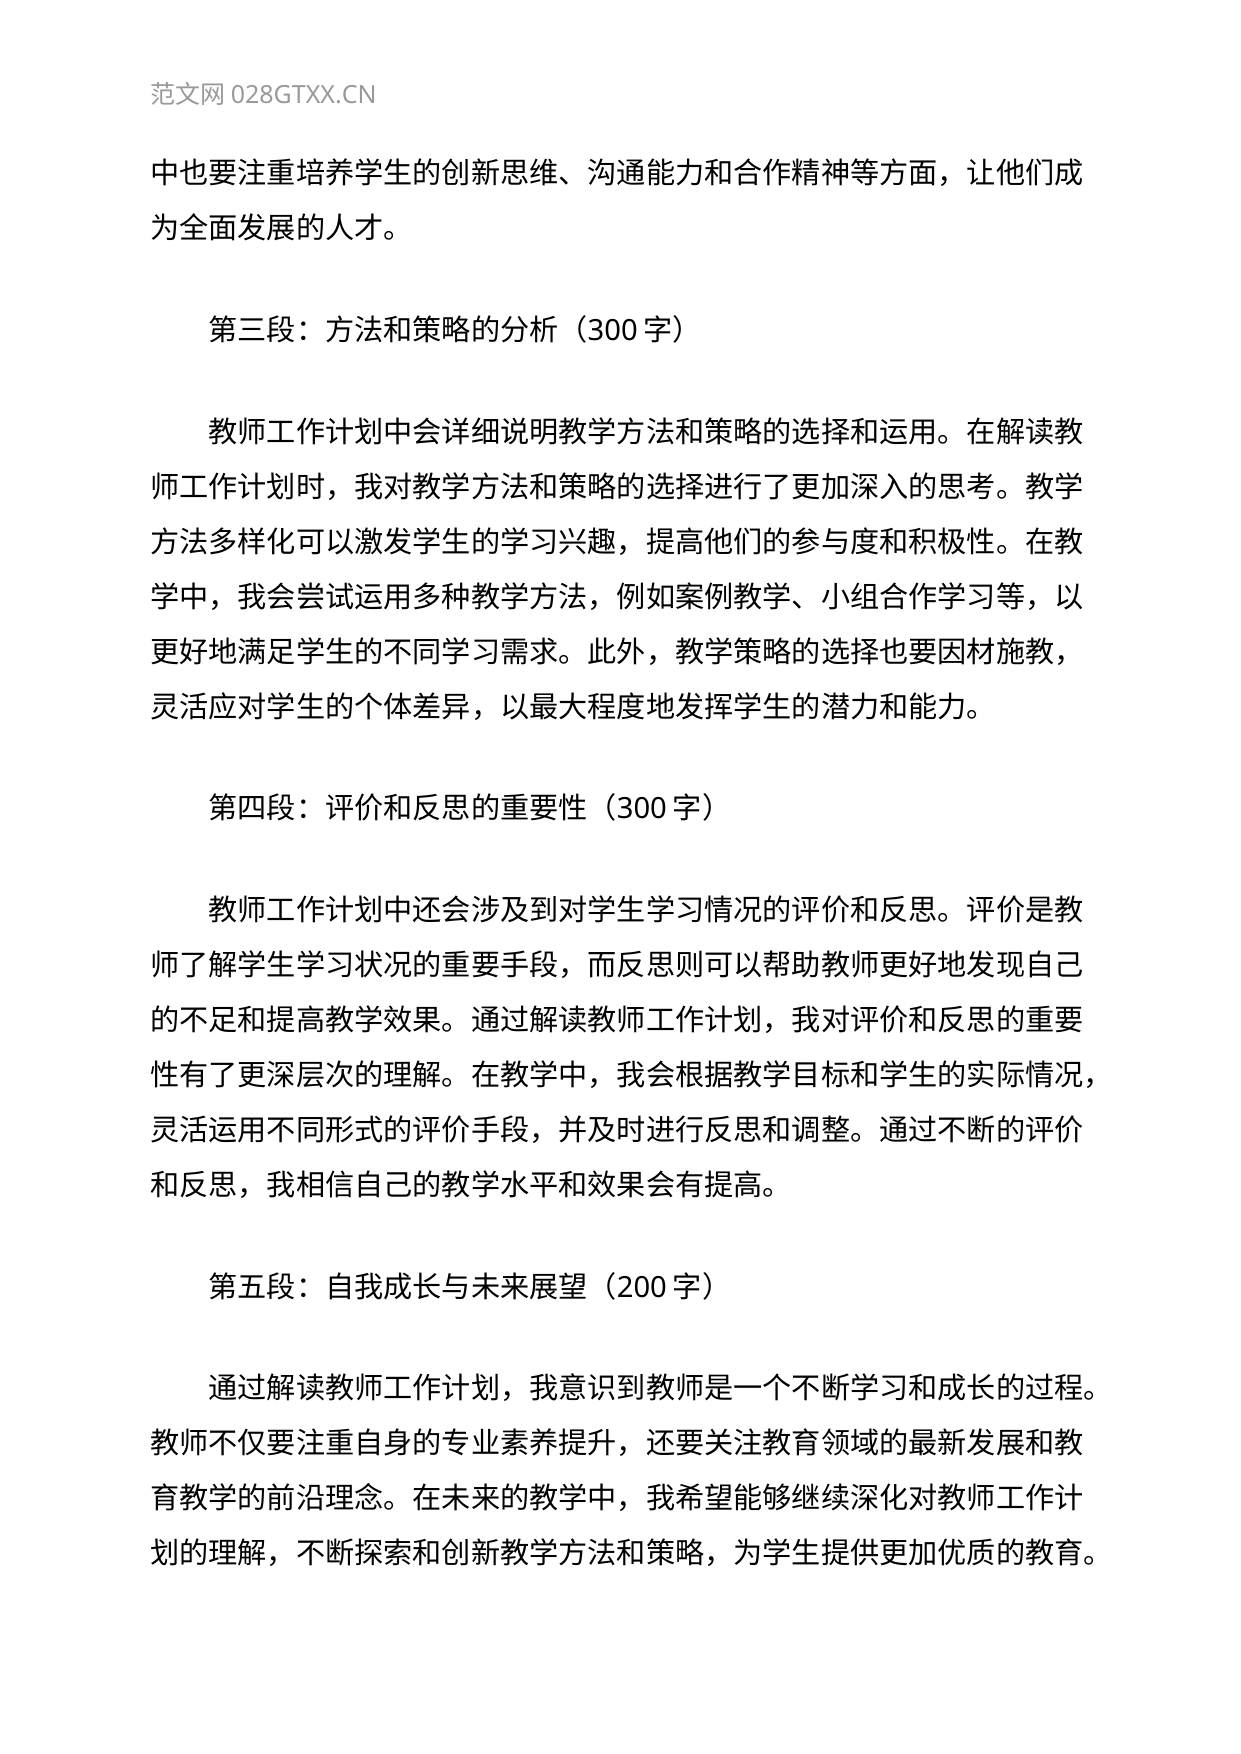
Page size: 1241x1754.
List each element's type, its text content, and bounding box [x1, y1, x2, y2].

text 第五段：自我成长与未来展望（200字） [150, 1263, 1090, 1306]
text 第四段：评价和反思的重要性（300字） [150, 785, 1090, 827]
text 第三段：方法和策略的分析（300字） [150, 307, 1090, 349]
text 教师工作计划中会详细说明教学方法和策略的选择和运用。在解读教师工作计划时，我对教学方法和策略的选择进行了更加深入的思考。教学方法多样化可以激发学生的学习兴趣，提高他们的参与度和积极性。在教学中，我会尝试运用多种教学方法，例如案例教学、小组合作学习等，以更好地满足学生的不同学习需求。此外，教学策略的选择也要因材施教，灵活应对学生的个体差异，以最大程度地发挥学生的潜力和能力。 [150, 409, 1090, 725]
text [150, 150, 1090, 247]
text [150, 1365, 1090, 1572]
text 教师工作计划中还会涉及到对学生学习情况的评价和反思。评价是教师了解学生学习状况的重要手段，而反思则可以帮助教师更好地发现自己的不足和提高教学效果。通过解读教师工作计划，我对评价和反思的重要性有了更深层次的理解。在教学中，我会根据教学目标和学生的实际情况，灵活运用不同形式的评价手段，并及时进行反思和调整。通过不断的评价和反思，我相信自己的教学水平和效果会有提高。 [150, 887, 1090, 1204]
